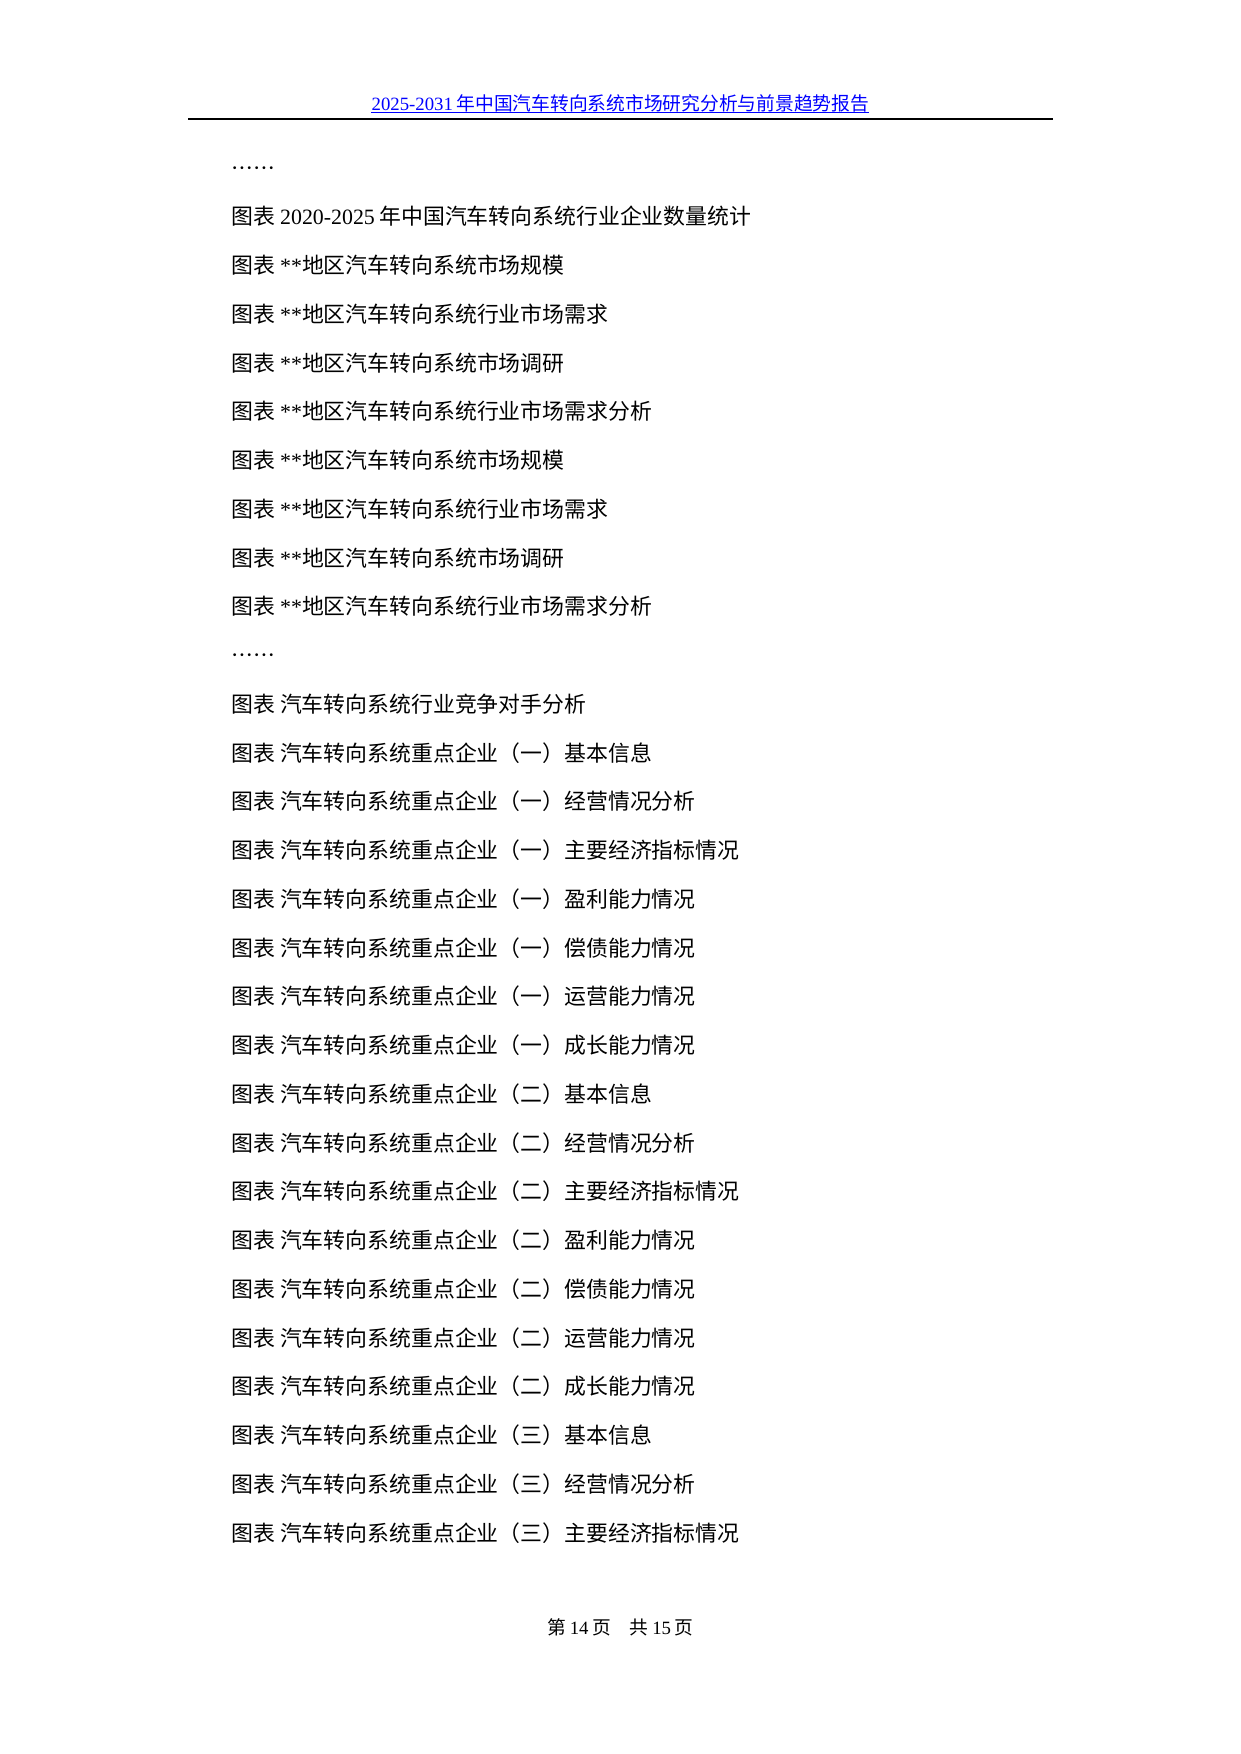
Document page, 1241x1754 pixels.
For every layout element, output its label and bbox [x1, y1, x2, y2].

text [187, 150, 1053, 1548]
